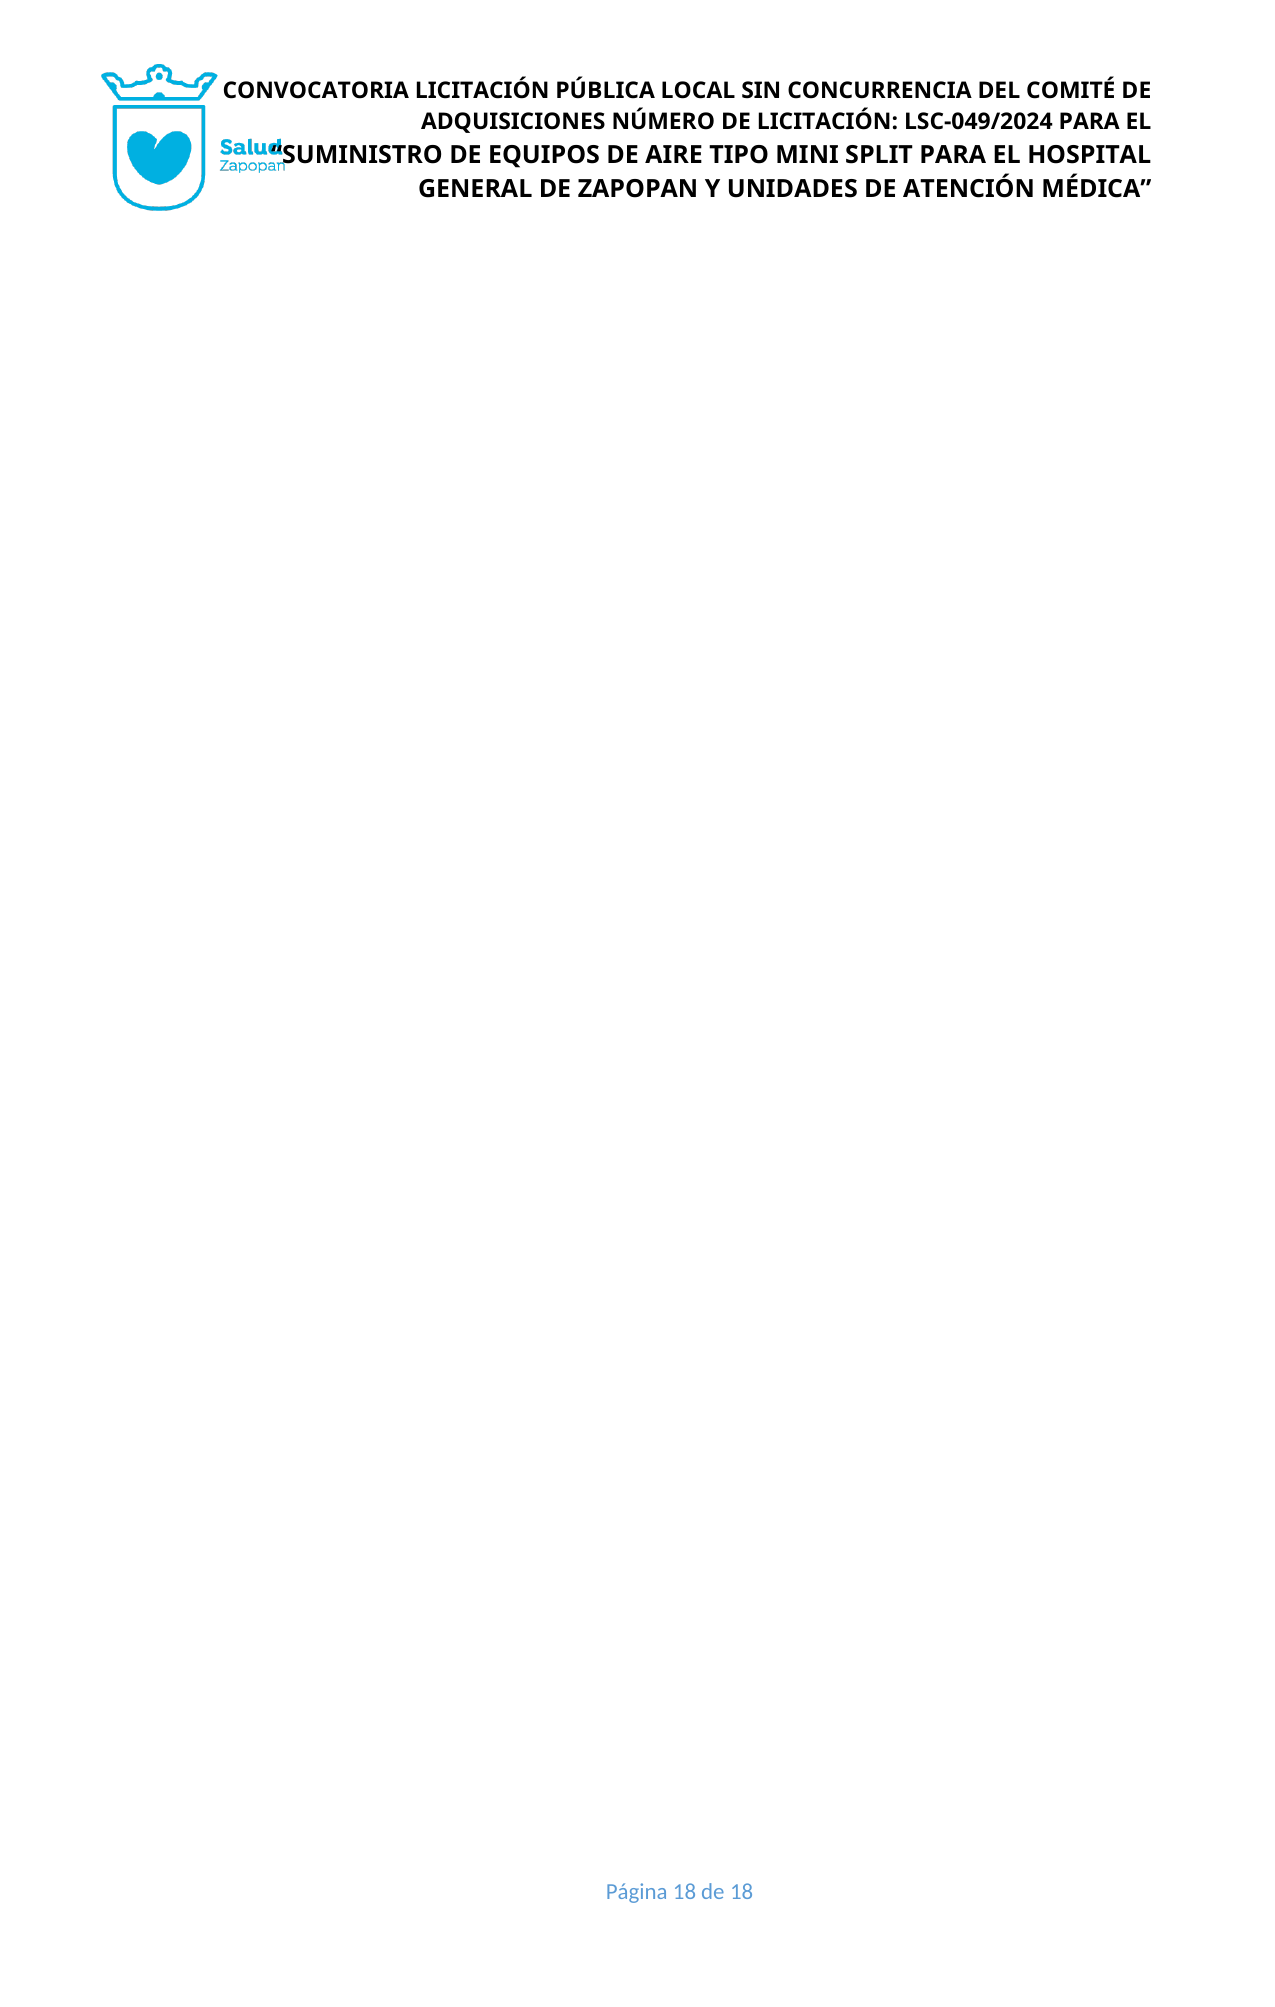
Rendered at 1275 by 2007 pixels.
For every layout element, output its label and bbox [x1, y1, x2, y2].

picture [97, 63, 290, 220]
picture [108, 68, 211, 96]
